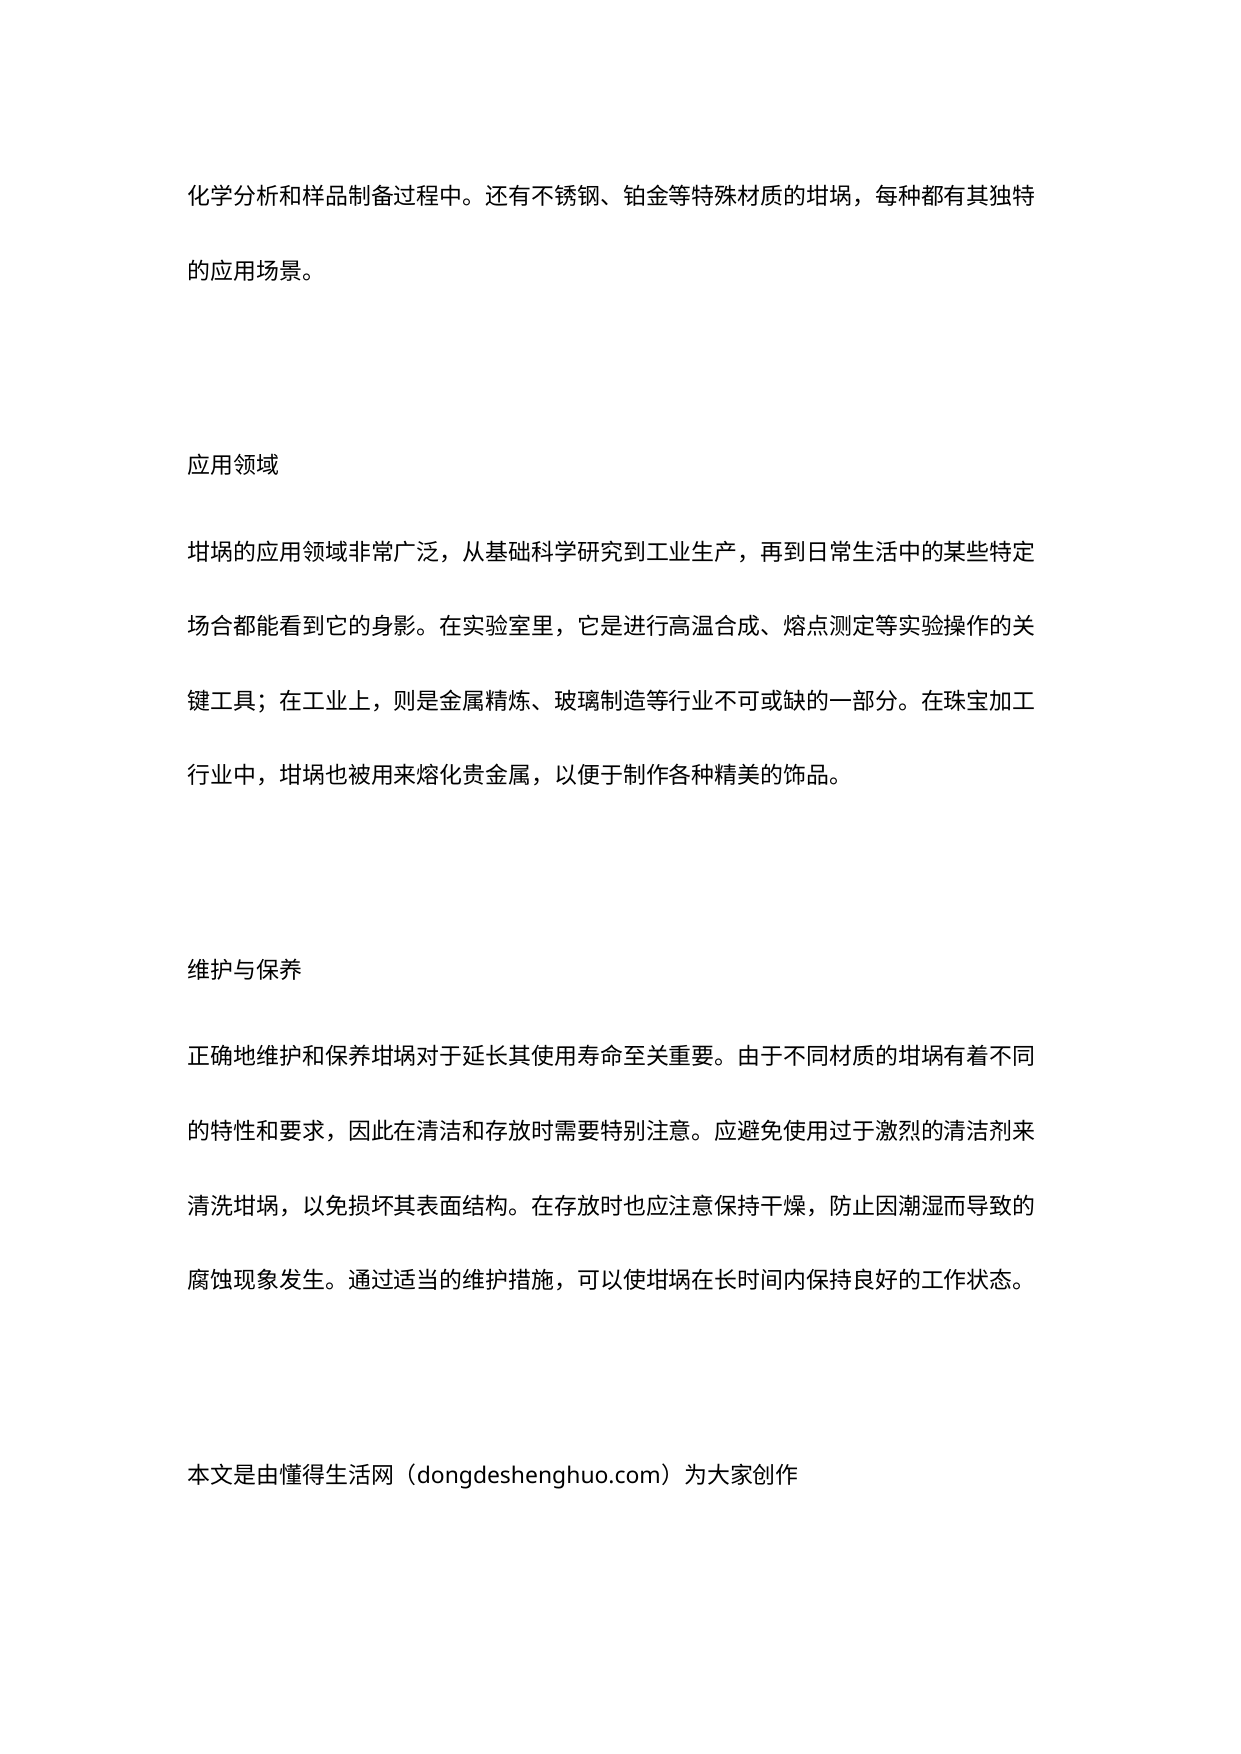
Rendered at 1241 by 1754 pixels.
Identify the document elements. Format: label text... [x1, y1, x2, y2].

text 正确地维护和保养坩埚对于延长其使用寿命至关重要。由于不同材质的坩埚有着不同的特性和要求，因此在清洁和存放时需要特别注意。应避免使用过于激烈的清洁剂来清洗坩埚，以免损坏其表面结构。在存放时也应注意保持干燥，防止因潮湿而导致的腐蚀现象发生。通过适当的维护措施，可以使坩埚在长时间内保持良好的工作状态。 [187, 1022, 1053, 1311]
text 维护与保养 [187, 936, 1053, 1001]
text 坩埚的应用领域非常广泛，从基础科学研究到工业生产，再到日常生活中的某些特定场合都能看到它的身影。在实验室里，它是进行高温合成、熔点测定等实验操作的关键工具；在工业上，则是金属精炼、玻璃制造等行业不可或缺的一部分。在珠宝加工行业中，坩埚也被用来熔化贵金属，以便于制作各种精美的饰品。 [187, 517, 1053, 807]
text 本文是由懂得生活网（dongdeshenghuo.com）为大家创作 [187, 1441, 1053, 1506]
text 应用领域 [187, 431, 1053, 496]
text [187, 162, 1053, 302]
